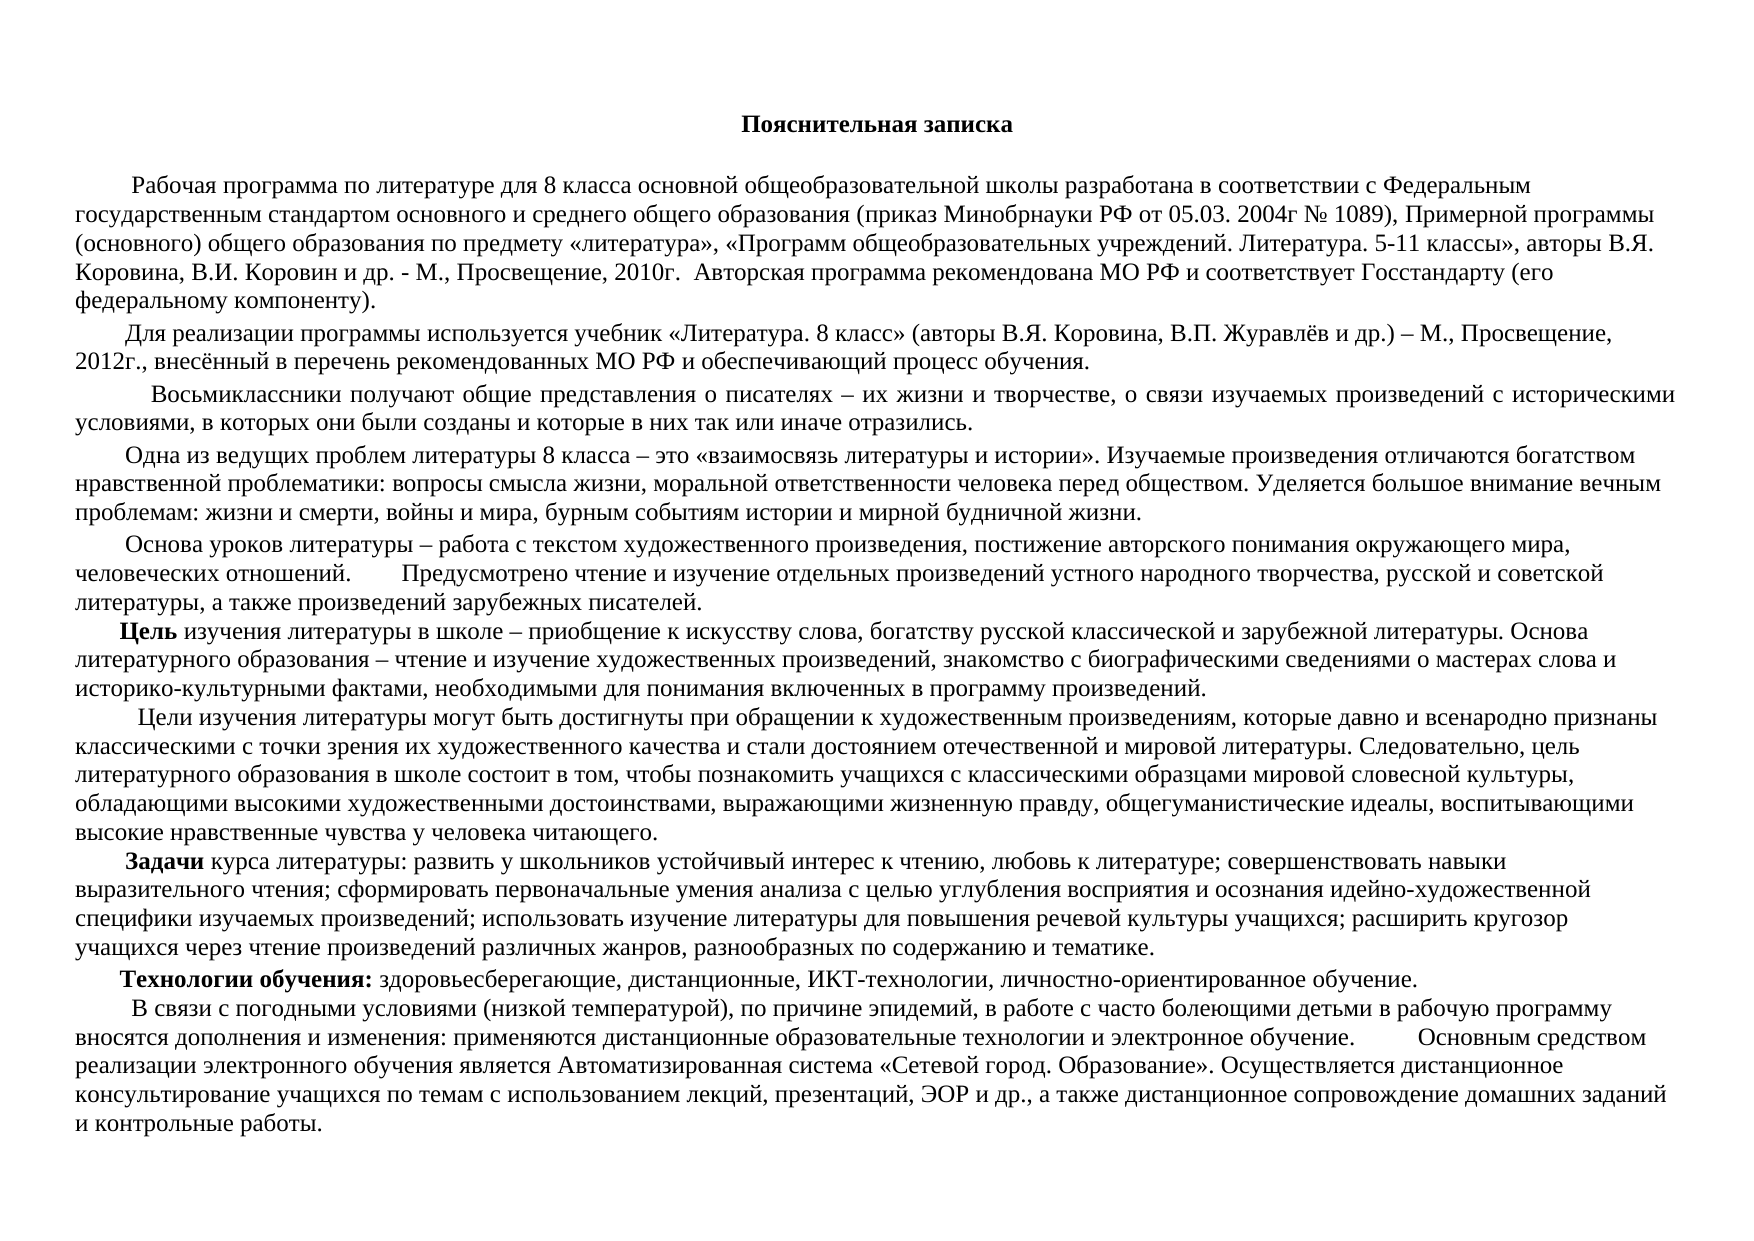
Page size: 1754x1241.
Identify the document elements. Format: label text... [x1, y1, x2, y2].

text Рабочая программа по литературе для 8 класса основной общеобразовательной школы разработана в соответствии с Федеральным государственным стандартом основного и среднего общего образования (приказ Минобрнауки РФ от 05.03. 2004г № 1089), Примерной программы (основного) общего образования по предмету «литература», «Программ общеобразовательных учреждений. Литература. 5-11 классы», авторы В.Я. Коровина, В.И. Коровин и др. - М., Просвещение, 2010г. Авторская программа рекомендована МО РФ и соответствует Госстандарту (его федеральному компоненту). [75, 170, 1679, 314]
text В связи с погодными условиями (низкой температурой), по причине эпидемий, в работе с часто болеющими детьми в рабочую программу вносятся дополнения и изменения: применяются дистанционные образовательные технологии и электронное обучение. Основным средством реализации электронного обучения является Автоматизированная система «Сетевой город. Образование». Осуществляется дистанционное консультирование учащихся по темам с использованием лекций, презентаций, ЭОР и др., а также дистанционное сопровождение домашних заданий и контрольные работы. [75, 993, 1679, 1137]
text Для реализации программы используется учебник «Литература. 8 класс» (авторы В.Я. Коровина, В.П. Журавлёв и др.) – М., Просвещение, 2012г., внесённый в перечень рекомендованных МО РФ и обеспечивающий процесс обучения. [75, 318, 1679, 375]
text Цели изучения литературы могут быть достигнуты при обращении к художественным произведениям, которые давно и всенародно признаны классическими с точки зрения их художественного качества и стали достоянием отечественной и мировой литературы. Следовательно, цель литературного образования в школе состоит в том, чтобы познакомить учащихся с классическими образцами мировой словесной культуры, обладающими высокими художественными достоинствами, выражающими жизненную правду, общегуманистические идеалы, воспитывающими высокие нравственные чувства у человека читающего. [75, 702, 1664, 846]
text Пояснительная записка [75, 109, 1679, 138]
text Задачи курса литературы: развить у школьников устойчивый интерес к чтению, любовь к литературе; совершенствовать навыки выразительного чтения; сформировать первоначальные умения анализа с целью углубления восприятия и осознания идейно-художественной специфики изучаемых произведений; использовать изучение литературы для повышения речевой культуры учащихся; расширить кругозор учащихся через чтение произведений различных жанров, разнообразных по содержанию и тематике. [75, 846, 1664, 961]
text Восьмиклассники получают общие представления о писателях – их жизни и творчестве, о связи изучаемых произведений с историческими условиями, в которых они были созданы и которые в них так или иначе отразились. [75, 379, 1679, 436]
text Основа уроков литературы – работа с текстом художественного произведения, постижение авторского понимания окружающего мира, человеческих отношений. Предусмотрено чтение и изучение отдельных произведений устного народного творчества, русской и советской литературы, а также произведений зарубежных писателей. [75, 529, 1679, 616]
text Одна из ведущих проблем литературы 8 класса – это «взаимосвязь литературы и истории». Изучаемые произведения отличаются богатством нравственной проблематики: вопросы смысла жизни, моральной ответственности человека перед обществом. Уделяется большое внимание вечным проблемам: жизни и смерти, войны и мира, бурным событиям истории и мирной будничной жизни. [75, 440, 1679, 526]
text Технологии обучения: здоровьесберегающие, дистанционные, ИКТ-технологии, личностно-ориентированное обучение. [75, 964, 1679, 993]
text Цель изучения литературы в школе – приобщение к искусству слова, богатству русской классической и зарубежной литературы. Основа литературного образования – чтение и изучение художественных произведений, знакомство с биографическими сведениями о мастерах слова и историко-культурными фактами, необходимыми для понимания включенных в программу произведений. [75, 616, 1664, 702]
